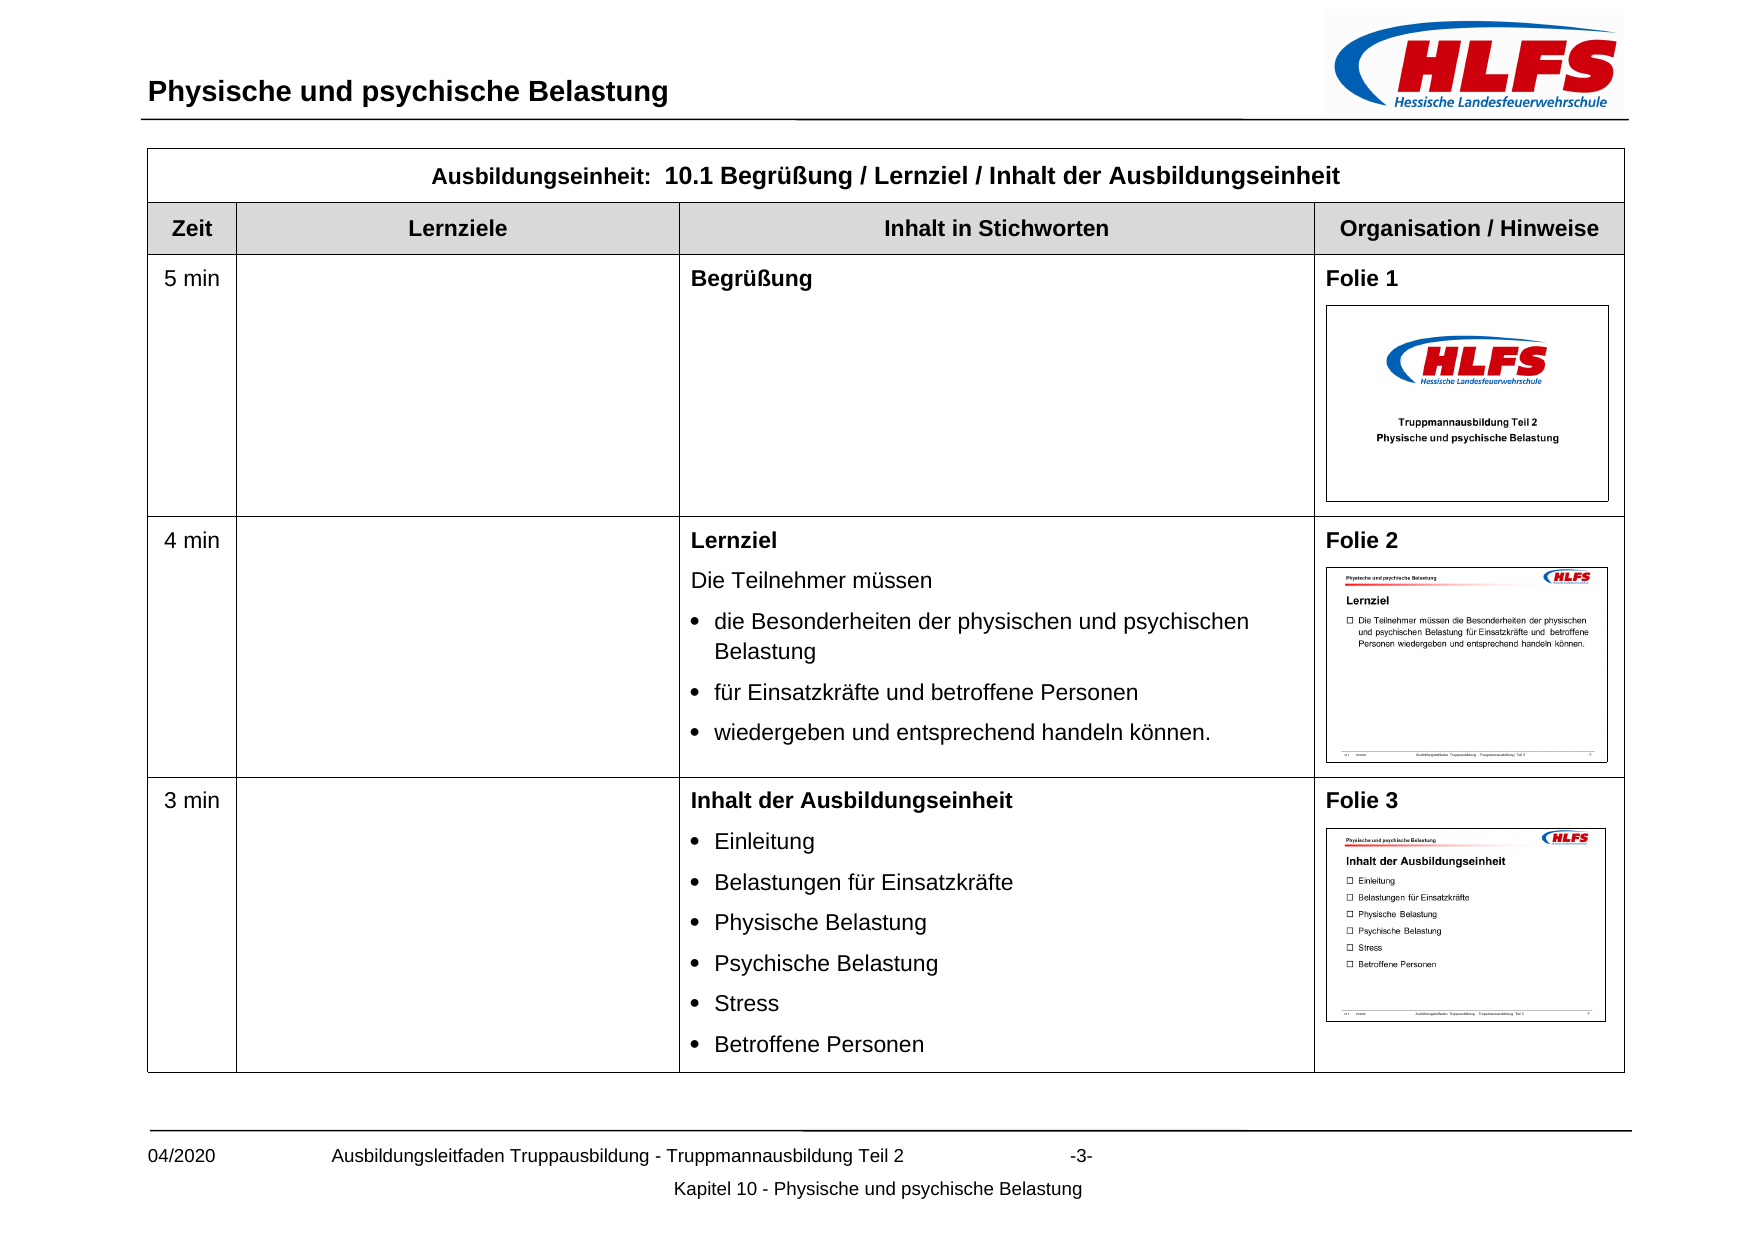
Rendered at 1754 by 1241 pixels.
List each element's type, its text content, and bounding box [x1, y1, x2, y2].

picture [1327, 568, 1607, 762]
table_cell 3 min [148, 778, 236, 1072]
table_cell [237, 255, 679, 516]
table_cell Folie 1 [1315, 255, 1624, 516]
table_cell Folie 2 [1315, 517, 1624, 776]
table_cell [237, 517, 679, 776]
table_cell Folie 3 [1315, 778, 1624, 1072]
table_header Ausbildungseinheit: 10.1 Begrüßung / Lernziel / Inhalt der Ausbildungseinheit [148, 149, 1624, 202]
table_cell Lernziele [237, 203, 679, 254]
table_cell Begrüßung [680, 255, 1314, 516]
table_cell [237, 778, 679, 1072]
table_cell Zeit [148, 203, 236, 254]
table_cell Organisation / Hinweise [1315, 203, 1624, 254]
table_cell 4 min [148, 517, 236, 776]
picture [1324, 9, 1624, 116]
table_cell Lernziel Die Teilnehmer müssen die Besonderheiten der physischen und psychischen Belastung für Einsatzkräfte und betroffene Personen wiedergeben und entsprechend handeln können. [680, 517, 1314, 776]
picture [1327, 829, 1605, 1021]
table_cell Inhalt der Ausbildungseinheit Einleitung Belastungen für Einsatzkräfte Physische Belastung Psychische Belastung Stress Betroffene Personen [680, 778, 1314, 1072]
table_cell Inhalt in Stichworten [680, 203, 1314, 254]
picture [1327, 306, 1608, 501]
table_cell 5 min [148, 255, 236, 516]
